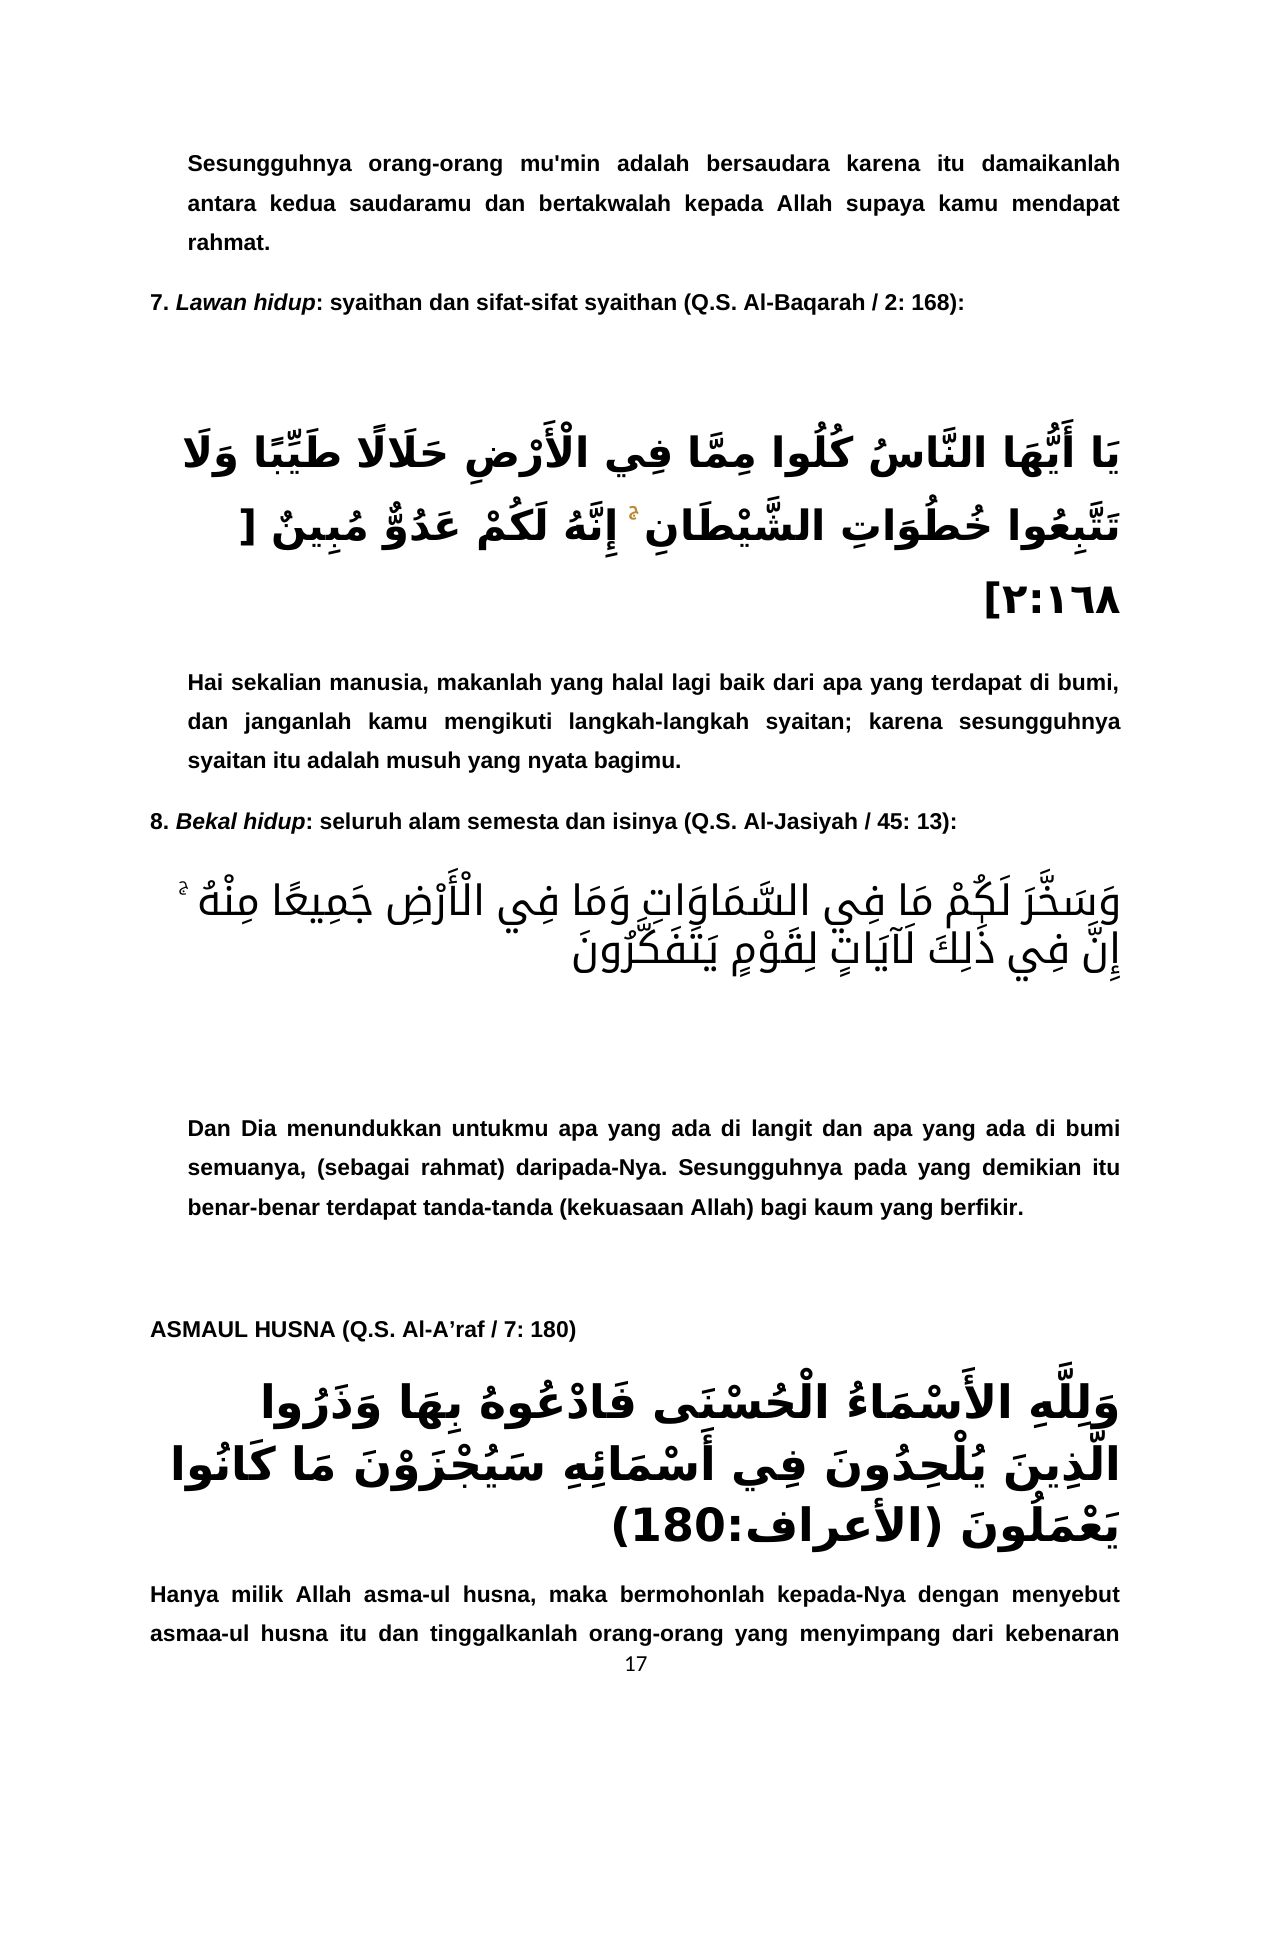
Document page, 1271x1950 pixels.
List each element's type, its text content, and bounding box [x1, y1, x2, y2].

text وَلِلَّهِ الأَسْمَاءُ الْحُسْنَى فَادْعُوهُ بِهَا وَذَرُوا الَّذِينَ يُلْحِدُونَ فِي أَسْمَائِهِ سَيُجْزَوْنَ مَا كَانُوا يَعْمَلُونَ (الأعراف:180) [150, 1376, 1121, 1552]
text ASMAUL HUSNA (Q.S. Al-A’raf / 7: 180) [150, 1316, 1121, 1342]
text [150, 1581, 1121, 1647]
text وَسَخَّرَ لَكُمْ مَا فِي السَّمَاوَاتِ وَمَا فِي الْأَرْضِ جَمِيعًا مِنْهُ ۚ إِنَّ فِي ذَٰلِكَ لَآيَاتٍ لِقَوْمٍ يَتَفَكَّرُونَ [150, 876, 1121, 972]
text يَا أَيُّهَا النَّاسُ كُلُوا مِمَّا فِي الْأَرْضِ حَلَالًا طَيِّبًا وَلَا تَتَّبِعُوا خُطُوَاتِ الشَّيْطَانِ ۚ إِنَّهُ لَكُمْ عَدُوٌّ مُبِينٌ [٢:١٦٨] [150, 429, 1121, 623]
text 7. Lawan hidup: syaithan dan sifat-sifat syaithan (Q.S. Al-Baqarah / 2: 168): [150, 289, 1121, 316]
text Dan Dia menundukkan untukmu apa yang ada di langit dan apa yang ada di bumi semuanya, (sebagai rahmat) daripada-Nya. Sesungguhnya pada yang demikian itu benar-benar terdapat tanda-tanda (kekuasaan Allah) bagi kaum yang berfikir. [150, 1115, 1121, 1220]
text 8. Bekal hidup: seluruh alam semesta dan isinya (Q.S. Al-Jasiyah / 45: 13): [150, 808, 1121, 834]
text Hai sekalian manusia, makanlah yang halal lagi baik dari apa yang terdapat di bumi, dan janganlah kamu mengikuti langkah-langkah syaitan; karena sesungguhnya syaitan itu adalah musuh yang nyata bagimu. [150, 668, 1121, 774]
text Sesungguhnya orang-orang mu'min adalah bersaudara karena itu damaikanlah antara kedua saudaramu dan bertakwalah kepada Allah supaya kamu mendapat rahmat. [150, 150, 1121, 255]
